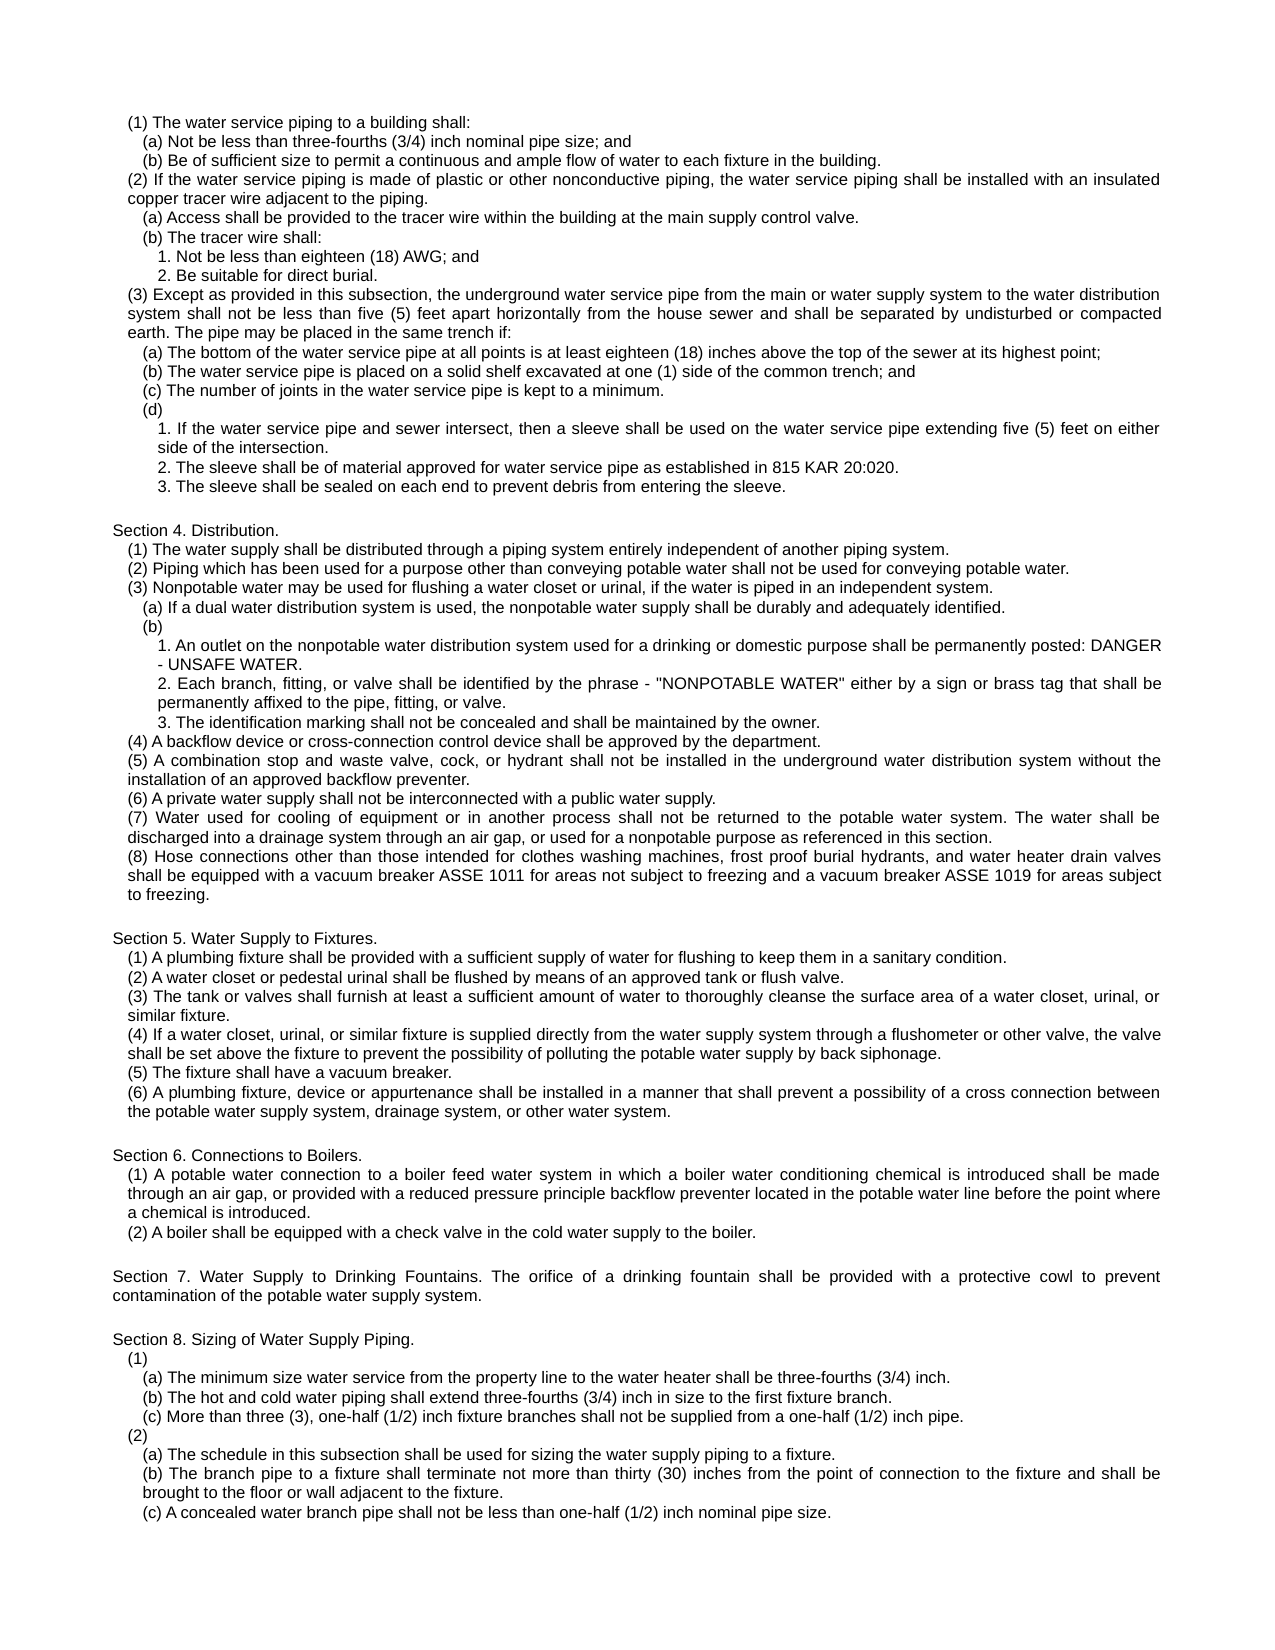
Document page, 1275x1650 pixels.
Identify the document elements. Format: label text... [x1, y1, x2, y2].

text (b) The hot and cold water piping shall extend three-fourths (3/4) inch in size to the first fixture branch. [142, 1387, 1162, 1407]
text (1) [127, 1349, 1162, 1368]
text (2) A boiler shall be equipped with a check valve in the cold water supply to the boiler. [127, 1222, 1162, 1242]
text (2) Piping which has been used for a purpose other than conveying potable water shall not be used for conveying potable water. [127, 559, 1162, 578]
text (a) The schedule in this subsection shall be used for sizing the water supply piping to a fixture. [142, 1445, 1162, 1464]
text 1. An outlet on the nonpotable water distribution system used for a drinking or domestic purpose shall be permanently posted: DANGER - UNSAFE WATER. [157, 636, 1162, 674]
text (a) Access shall be provided to the tracer wire within the building at the main supply control valve. [142, 208, 1162, 227]
text (c) More than three (3), one-half (1/2) inch fixture branches shall not be supplied from a one-half (1/2) inch pipe. [142, 1407, 1162, 1426]
text (d) [142, 400, 1162, 419]
text (c) A concealed water branch pipe shall not be less than one-half (1/2) inch nominal pipe size. [142, 1502, 1162, 1522]
text (b) [142, 617, 1162, 636]
text 2. The sleeve shall be of material approved for water service pipe as established in 815 KAR 20:020. [157, 457, 1162, 477]
text (3) The tank or valves shall furnish at least a sufficient amount of water to thoroughly cleanse the surface area of a water closet, urinal, or similar fixture. [127, 987, 1162, 1025]
text (5) The fixture shall have a vacuum breaker. [127, 1063, 1162, 1082]
text Section 6. Connections to Boilers. [112, 1146, 1162, 1165]
text (a) The bottom of the water service pipe at all points is at least eighteen (18) inches above the top of the sewer at its highest point; [142, 342, 1162, 362]
text 3. The sleeve shall be sealed on each end to prevent debris from entering the sleeve. [157, 477, 1162, 496]
text (b) Be of sufficient size to permit a continuous and ample flow of water to each fixture in the building. [142, 151, 1162, 170]
text (3) Except as provided in this subsection, the underground water service pipe from the main or water supply system to the water distribution system shall not be less than five (5) feet apart horizontally from the house sewer and shall be separated by undisturbed or compacted earth. The pipe may be placed in the same trench if: [127, 285, 1162, 342]
text (8) Hose connections other than those intended for clothes washing machines, frost proof burial hydrants, and water heater drain valves shall be equipped with a vacuum breaker ASSE 1011 for areas not subject to freezing and a vacuum breaker ASSE 1019 for areas subject to freezing. [127, 847, 1162, 904]
text (4) If a water closet, urinal, or similar fixture is supplied directly from the water supply system through a flushometer or other valve, the valve shall be set above the fixture to prevent the possibility of polluting the potable water supply by back siphonage. [127, 1025, 1162, 1063]
text (a) If a dual water distribution system is used, the nonpotable water supply shall be durably and adequately identified. [142, 597, 1162, 617]
text (1) The water service piping to a building shall: [127, 112, 1162, 132]
text (4) A backflow device or cross-connection control device shall be approved by the department. [127, 732, 1162, 751]
text (6) A plumbing fixture, device or appurtenance shall be installed in a manner that shall prevent a possibility of a cross connection between the potable water supply system, drainage system, or other water system. [127, 1082, 1162, 1121]
text 1. If the water service pipe and sewer intersect, then a sleeve shall be used on the water service pipe extending five (5) feet on either side of the intersection. [157, 419, 1162, 457]
text (c) The number of joints in the water service pipe is kept to a minimum. [142, 381, 1162, 400]
text 2. Be suitable for direct burial. [157, 266, 1162, 285]
text (6) A private water supply shall not be interconnected with a public water supply. [127, 789, 1162, 808]
text (1) A plumbing fixture shall be provided with a sufficient supply of water for flushing to keep them in a sanitary condition. [127, 948, 1162, 967]
text (1) A potable water connection to a boiler feed water system in which a boiler water conditioning chemical is introduced shall be made through an air gap, or provided with a reduced pressure principle backflow preventer located in the potable water line before the point where a chemical is introduced. [127, 1165, 1162, 1222]
text (2) If the water service piping is made of plastic or other nonconductive piping, the water service piping shall be installed with an insulated copper tracer wire adjacent to the piping. [127, 170, 1162, 208]
text Section 8. Sizing of Water Supply Piping. [112, 1330, 1162, 1349]
text (a) The minimum size water service from the property line to the water heater shall be three-fourths (3/4) inch. [142, 1368, 1162, 1387]
text (5) A combination stop and waste valve, cock, or hydrant shall not be installed in the underground water distribution system without the installation of an approved backflow preventer. [127, 751, 1162, 789]
text (1) The water supply shall be distributed through a piping system entirely independent of another piping system. [127, 540, 1162, 559]
text Section 4. Distribution. [112, 521, 1162, 540]
text Section 7. Water Supply to Drinking Fountains. The orifice of a drinking fountain shall be provided with a protective cowl to prevent contamination of the potable water supply system. [112, 1267, 1162, 1305]
text (a) Not be less than three-fourths (3/4) inch nominal pipe size; and [142, 132, 1162, 151]
text 3. The identification marking shall not be concealed and shall be maintained by the owner. [157, 712, 1162, 732]
text (2) A water closet or pedestal urinal shall be flushed by means of an approved tank or flush valve. [127, 967, 1162, 987]
text (3) Nonpotable water may be used for flushing a water closet or urinal, if the water is piped in an independent system. [127, 578, 1162, 597]
text (b) The water service pipe is placed on a solid shelf excavated at one (1) side of the common trench; and [142, 362, 1162, 381]
text 1. Not be less than eighteen (18) AWG; and [157, 247, 1162, 266]
text (2) [127, 1426, 1162, 1445]
text (7) Water used for cooling of equipment or in another process shall not be returned to the potable water system. The water shall be discharged into a drainage system through an air gap, or used for a nonpotable purpose as referenced in this section. [127, 808, 1162, 847]
text (b) The branch pipe to a fixture shall terminate not more than thirty (30) inches from the point of connection to the fixture and shall be brought to the floor or wall adjacent to the fixture. [142, 1464, 1162, 1502]
text 2. Each branch, fitting, or valve shall be identified by the phrase - "NONPOTABLE WATER" either by a sign or brass tag that shall be permanently affixed to the pipe, fitting, or valve. [157, 674, 1162, 712]
text Section 5. Water Supply to Fixtures. [112, 929, 1162, 948]
text (b) The tracer wire shall: [142, 227, 1162, 247]
